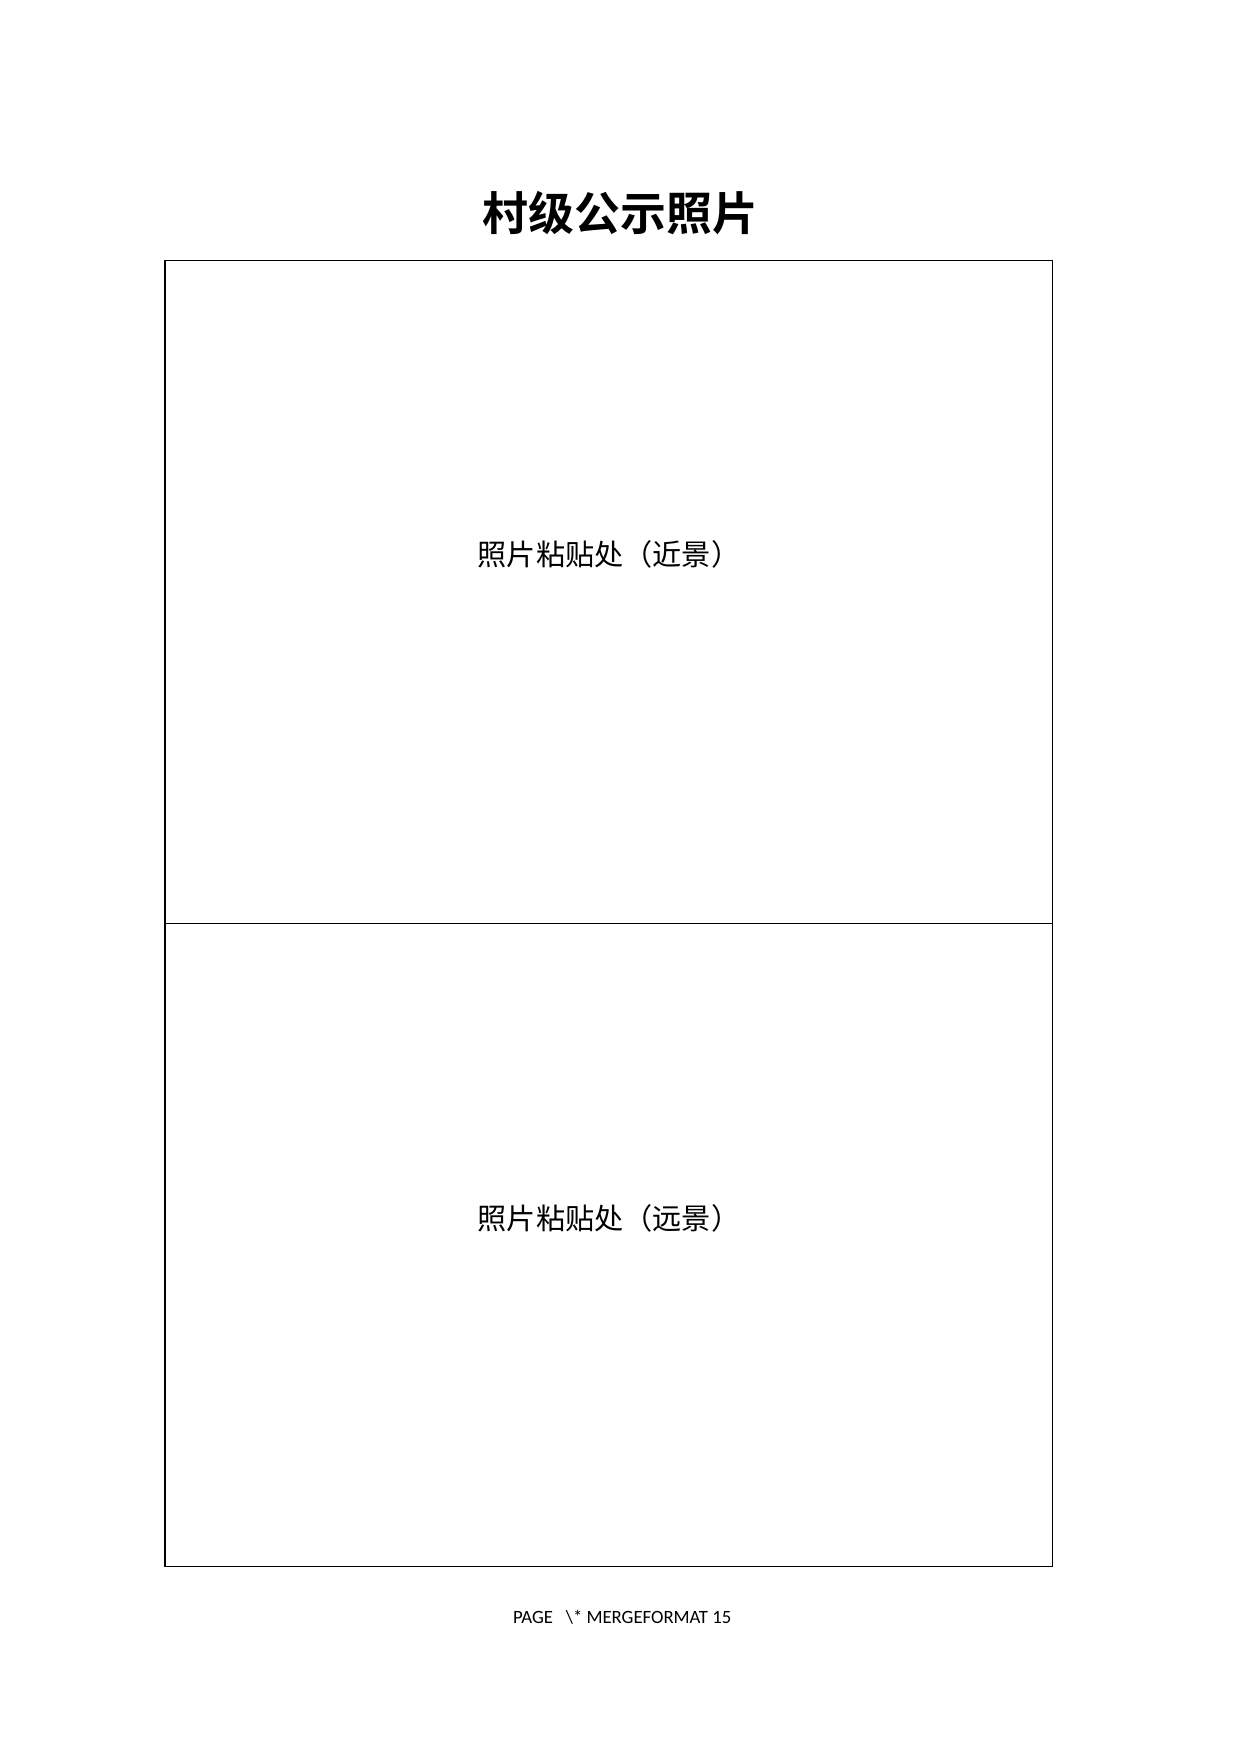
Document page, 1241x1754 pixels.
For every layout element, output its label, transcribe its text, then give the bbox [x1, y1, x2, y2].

table_cell 照片粘贴处（远景） [166, 924, 1052, 1566]
table_header 照片粘贴处（近景） [166, 261, 1052, 923]
text 村级公示照片 [187, 162, 1053, 259]
